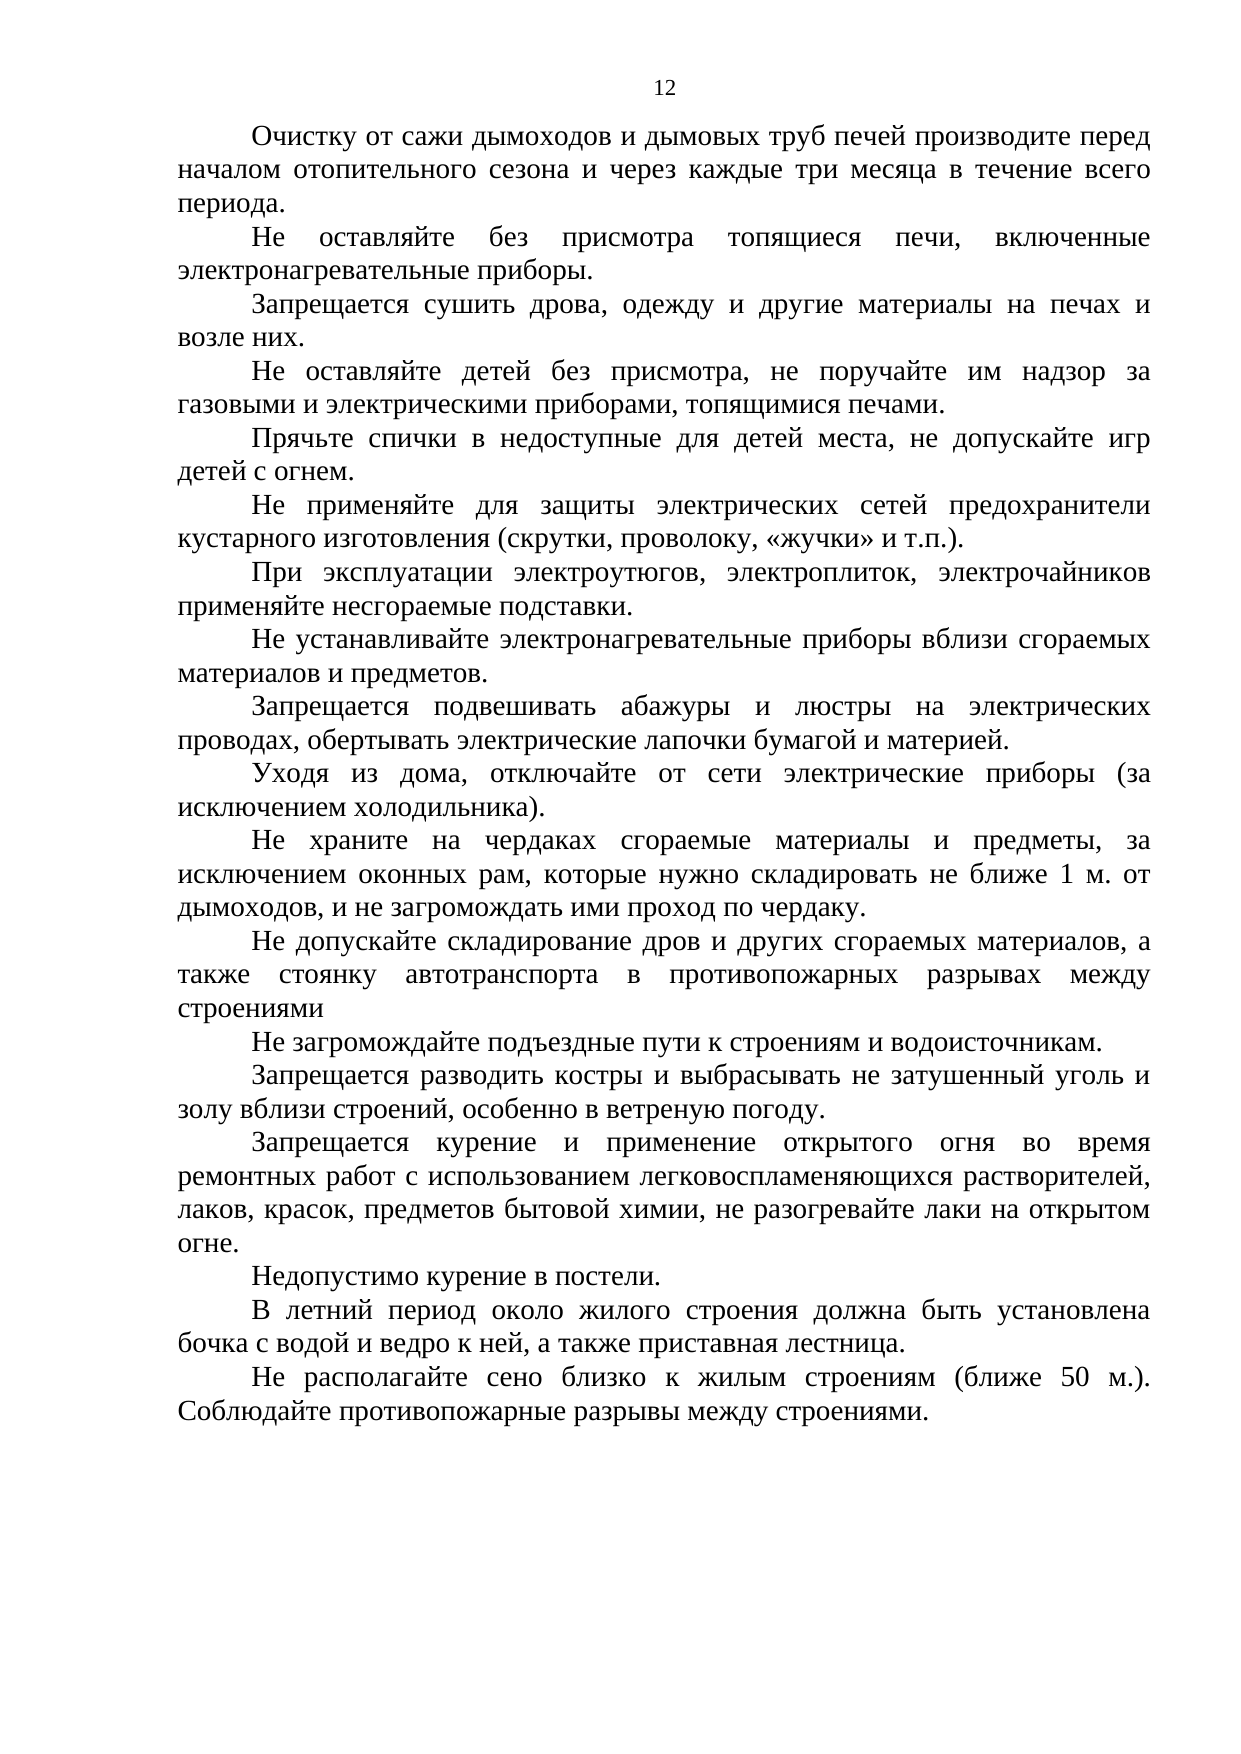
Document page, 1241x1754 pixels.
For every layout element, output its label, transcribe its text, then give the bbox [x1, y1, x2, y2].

text Запрещается разводить костры и выбрасывать не затушенный уголь и золу вблизи строений, особенно в ветреную погоду. [177, 1057, 1152, 1124]
text Не допускайте складирование дров и других сгораемых материалов, а также стоянку автотранспорта в противопожарных разрывах между строениями [177, 923, 1152, 1024]
text Запрещается курение и применение открытого огня во время ремонтных работ с использованием легковоспламеняющихся растворителей, лаков, красок, предметов бытовой химии, не разогревайте лаки на открытом огне. [177, 1124, 1152, 1258]
text Очистку от сажи дымоходов и дымовых труб печей производите перед началом отопительного сезона и через каждые три месяца в течение всего периода. [177, 118, 1152, 219]
text Не храните на чердаках сгораемые материалы и предметы, за исключением оконных рам, которые нужно складировать не ближе 1 м. от дымоходов, и не загромождать ими проход по чердаку. [177, 822, 1152, 923]
text Не загромождайте подъездные пути к строениям и водоисточникам. [177, 1024, 1152, 1057]
text Не устанавливайте электронагревательные приборы вблизи сгораемых материалов и предметов. [177, 621, 1152, 688]
text При эксплуатации электроутюгов, электроплиток, электрочайников применяйте несгораемые подставки. [177, 554, 1152, 621]
text Не применяйте для защиты электрических сетей предохранители кустарного изготовления (скрутки, проволоку, «жучки» и т.п.). [177, 487, 1152, 554]
text Не располагайте сено близко к жилым строениям (ближе 50 м.). Соблюдайте противопожарные разрывы между строениями. [177, 1359, 1152, 1426]
text Не оставляйте детей без присмотра, не поручайте им надзор за газовыми и электрическими приборами, топящимися печами. [177, 353, 1152, 420]
text Недопустимо курение в постели. [177, 1258, 1152, 1292]
text Запрещается сушить дрова, одежду и другие материалы на печах и возле них. [177, 286, 1152, 353]
text Не оставляйте без присмотра топящиеся печи, включенные электронагревательные приборы. [177, 219, 1152, 286]
text Уходя из дома, отключайте от сети электрические приборы (за исключением холодильника). [177, 755, 1152, 822]
text Прячьте спички в недоступные для детей места, не допускайте игр детей с огнем. [177, 420, 1152, 487]
text Запрещается подвешивать абажуры и люстры на электрических проводах, обертывать электрические лапочки бумагой и материей. [177, 688, 1152, 755]
text В летний период около жилого строения должна быть установлена бочка с водой и ведро к ней, а также приставная лестница. [177, 1292, 1152, 1359]
